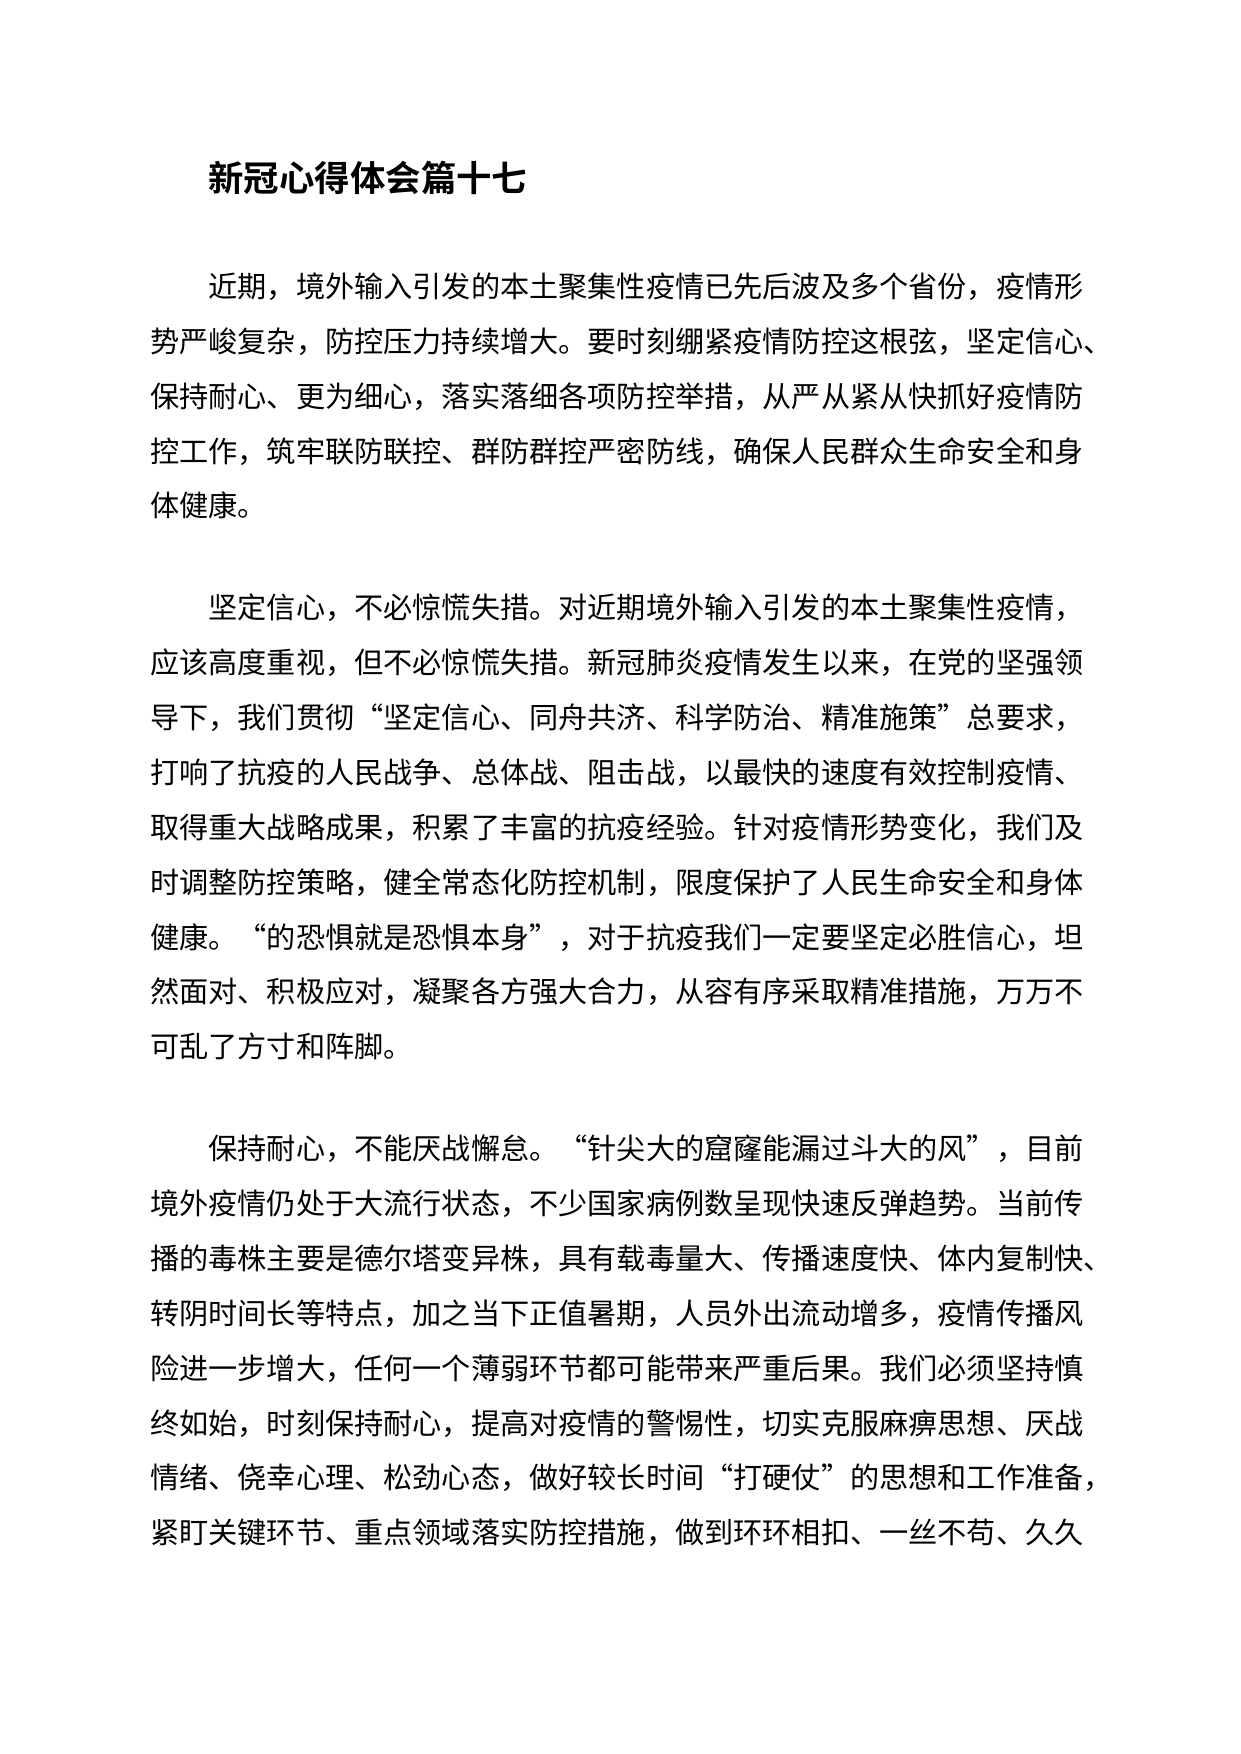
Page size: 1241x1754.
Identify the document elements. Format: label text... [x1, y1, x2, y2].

text 近期，境外输入引发的本土聚集性疫情已先后波及多个省份，疫情形势严峻复杂，防控压力持续增大。要时刻绷紧疫情防控这根弦，坚定信心、保持耐心、更为细心，落实落细各项防控举措，从严从紧从快抓好疫情防控工作，筑牢联防联控、群防群控严密防线，确保人民群众生命安全和身体健康。 [150, 263, 1090, 525]
text 新冠心得体会篇十七 [150, 150, 1090, 201]
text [150, 1126, 1090, 1552]
text 坚定信心，不必惊慌失措。对近期境外输入引发的本土聚集性疫情，应该高度重视，但不必惊慌失措。新冠肺炎疫情发生以来，在党的坚强领导下，我们贯彻“坚定信心、同舟共济、科学防治、精准施策”总要求，打响了抗疫的人民战争、总体战、阻击战，以最快的速度有效控制疫情、取得重大战略成果，积累了丰富的抗疫经验。针对疫情形势变化，我们及时调整防控策略，健全常态化防控机制，限度保护了人民生命安全和身体健康。“的恐惧就是恐惧本身”，对于抗疫我们一定要坚定必胜信心，坦然面对、积极应对，凝聚各方强大合力，从容有序采取精准措施，万万不可乱了方寸和阵脚。 [150, 585, 1090, 1066]
